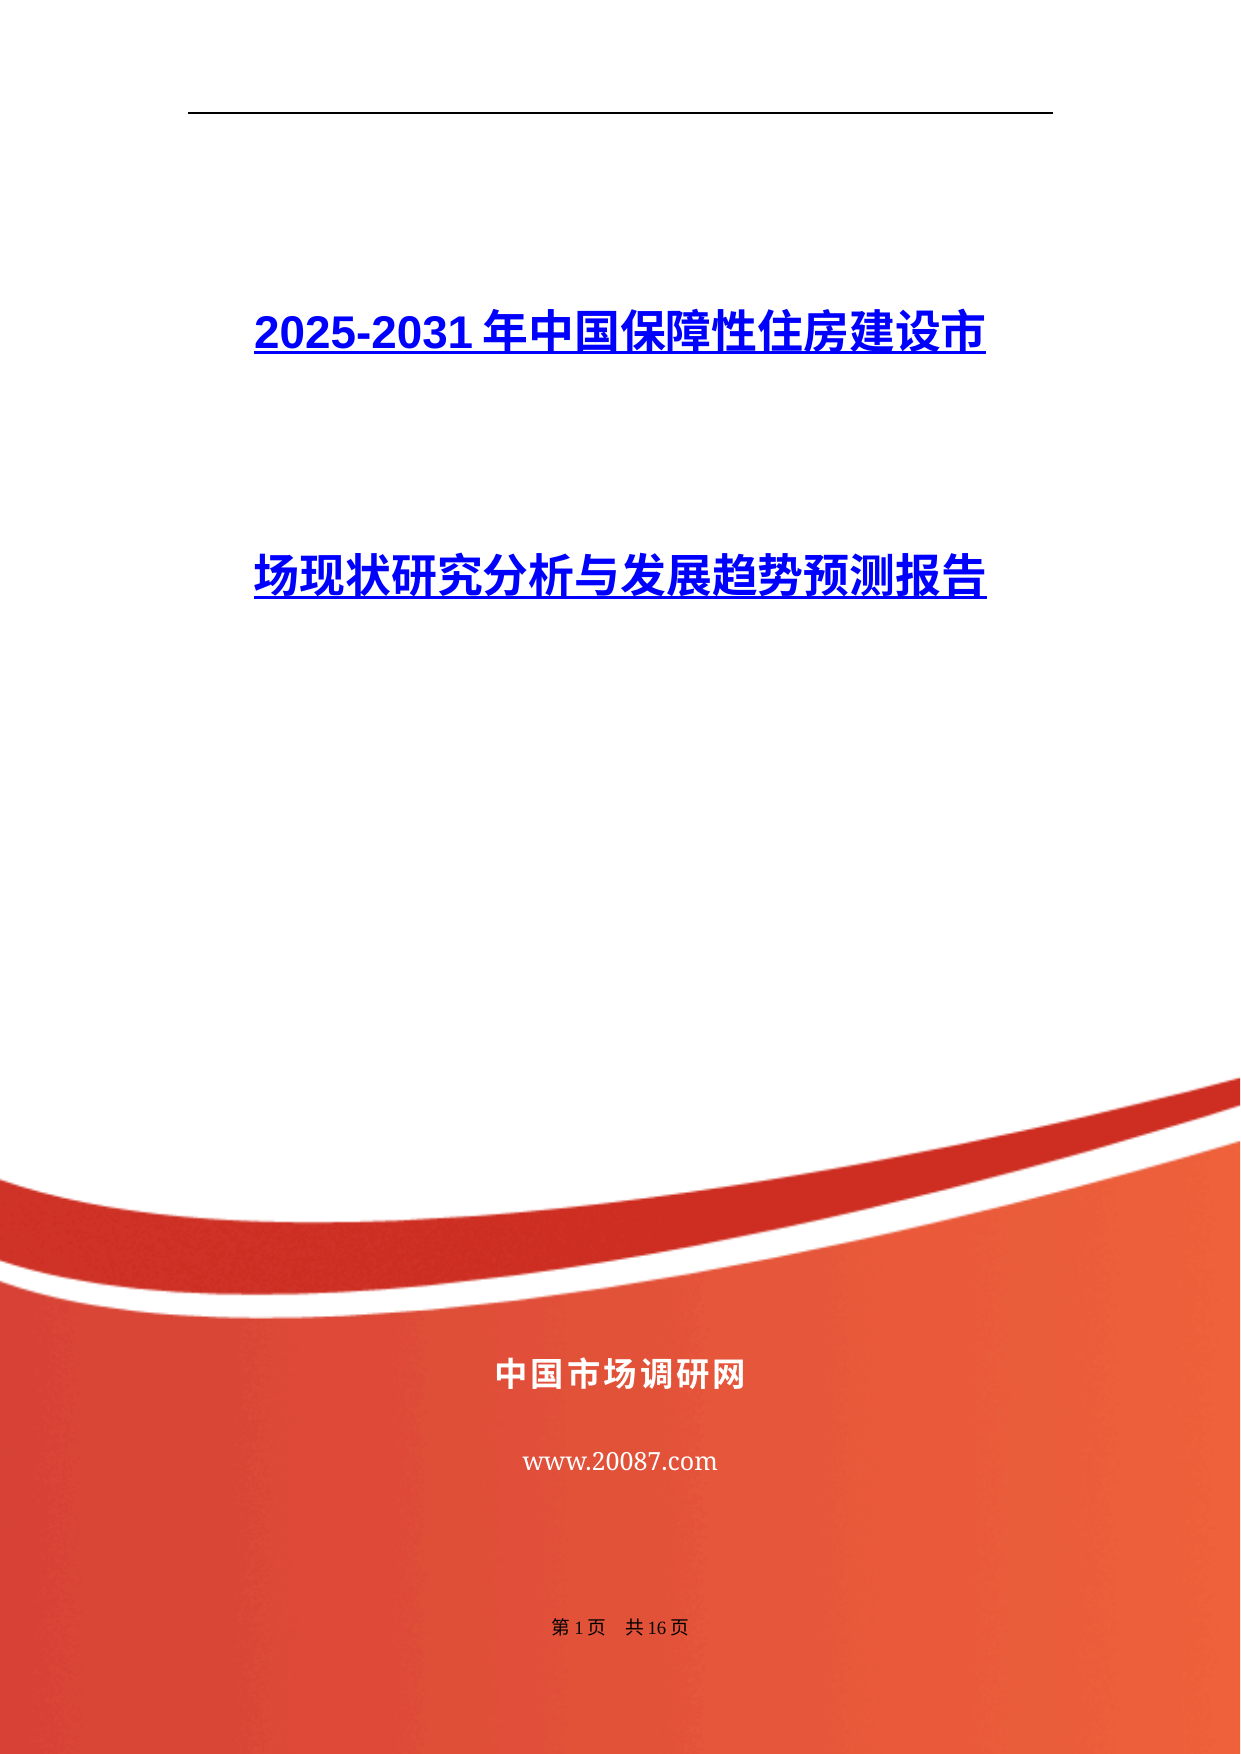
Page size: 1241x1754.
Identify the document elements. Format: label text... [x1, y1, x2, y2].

table_header 2025-2031年中国保障性住房建设市场现状研究分析与发展趋势预测报告 [188, 207, 1053, 773]
picture [0, 1006, 1241, 1754]
text www.20087.com [187, 1428, 1053, 1493]
subtitle 中国市场调研网 [187, 1339, 1053, 1404]
